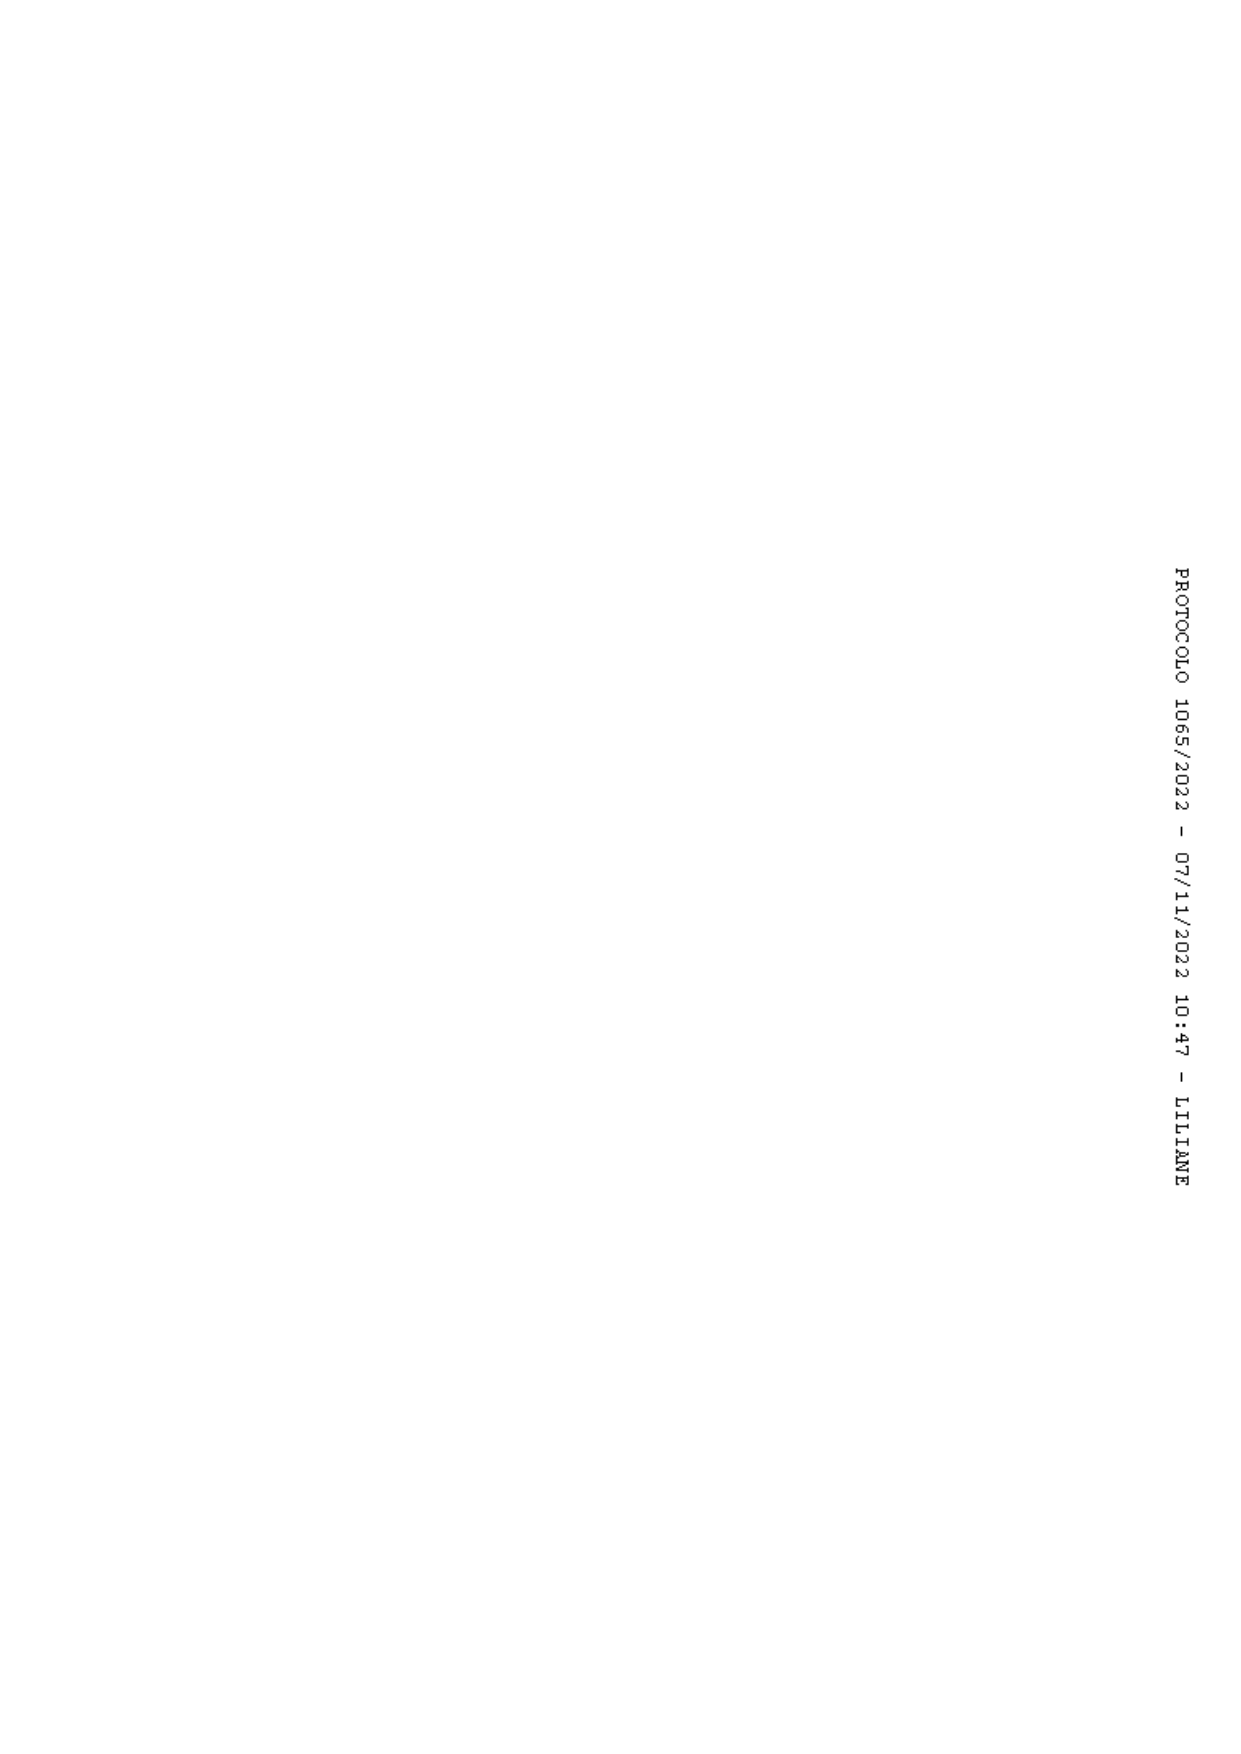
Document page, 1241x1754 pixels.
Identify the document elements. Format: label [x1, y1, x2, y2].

picture [1150, 564, 1213, 1190]
